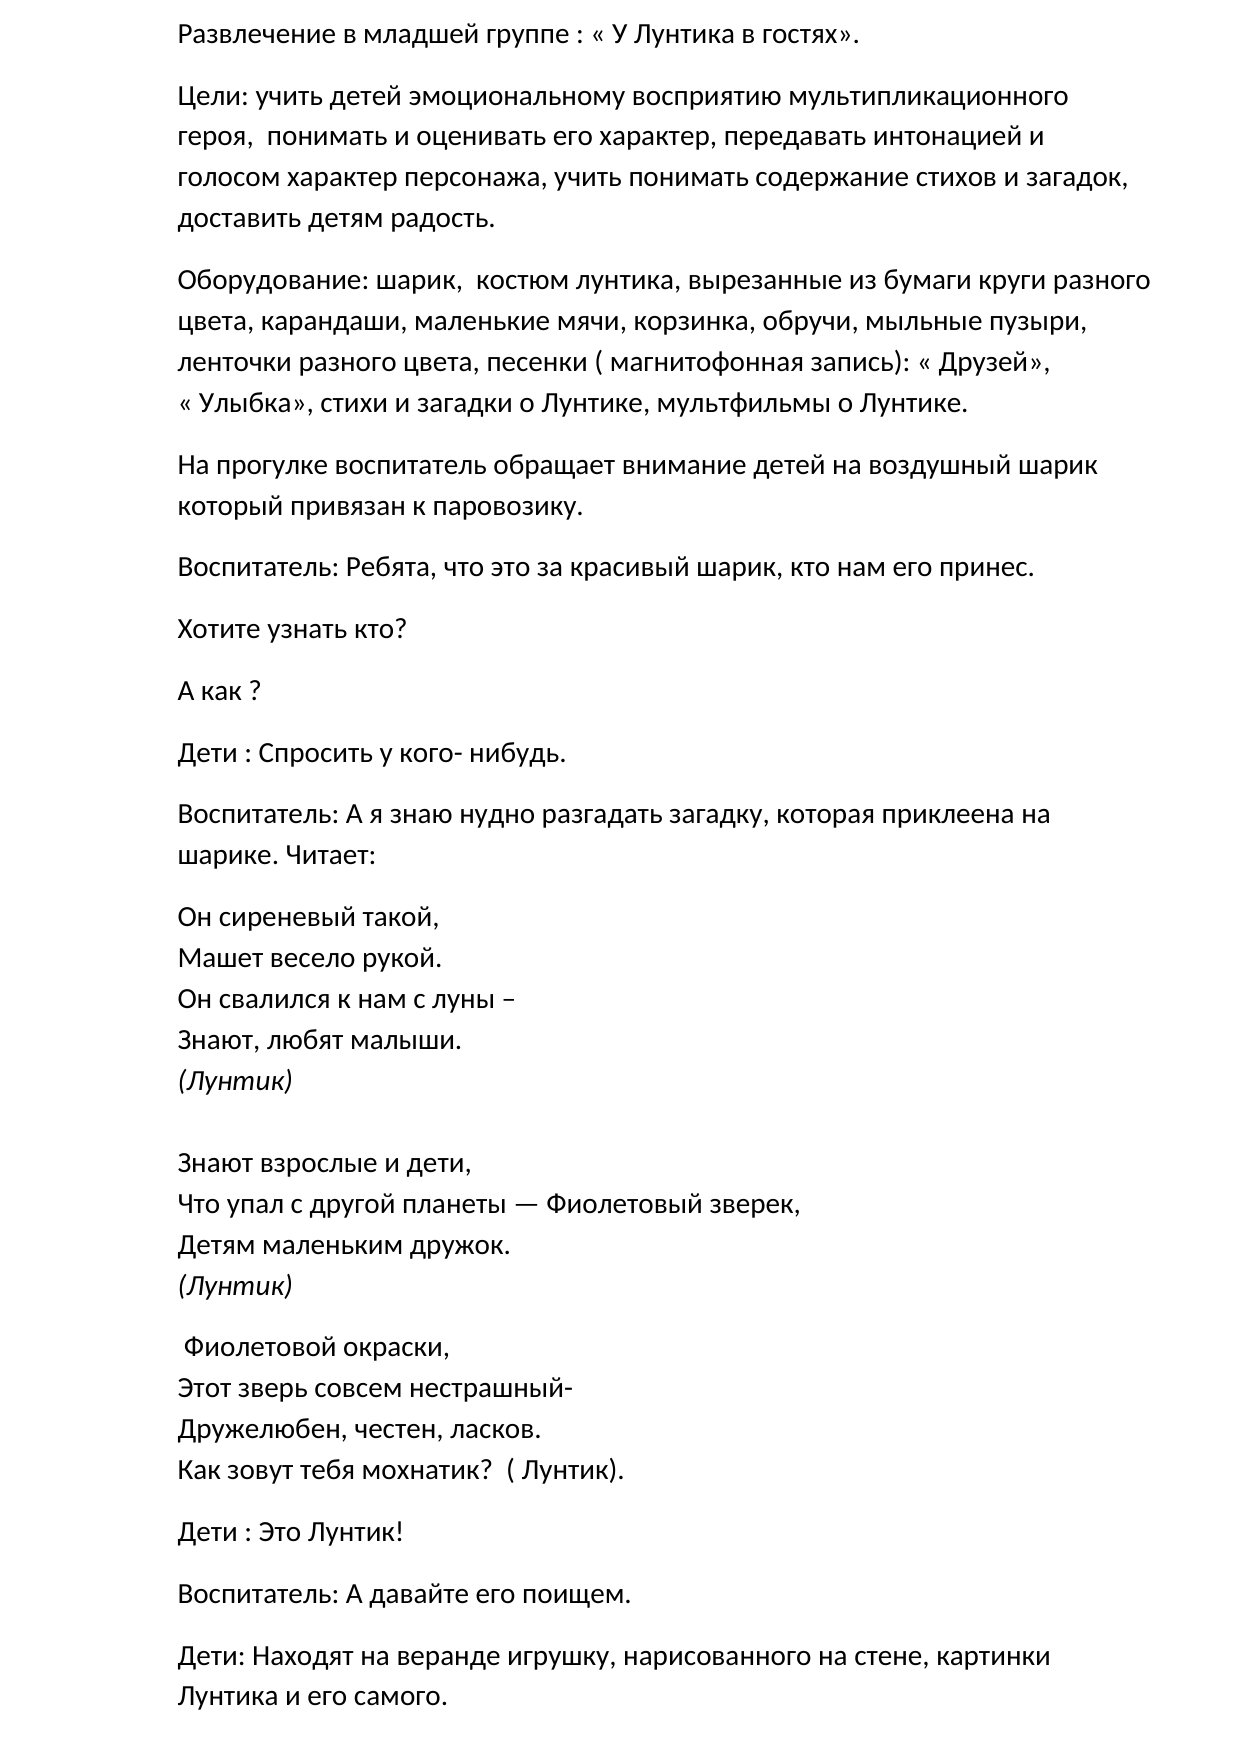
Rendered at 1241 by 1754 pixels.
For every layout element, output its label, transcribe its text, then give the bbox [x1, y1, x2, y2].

text Воспитатель: А я знаю нудно разгадать загадку, которая приклеена на шарике. Читает: [177, 796, 1152, 872]
text Фиолетовой окраски, Этот зверь совсем нестрашный- Дружелюбен, честен, ласков. Как зовут тебя мохнатик? ( Лунтик). [177, 1328, 1152, 1487]
text Дети : Это Лунтик! [177, 1513, 1152, 1549]
text Цели: учить детей эмоциональному восприятию мультипликационного героя, понимать и оценивать его характер, передавать интонацией и голосом характер персонажа, учить понимать содержание стихов и загадок, доставить детям радость. [177, 77, 1152, 235]
text Оборудование: шарик, костюм лунтика, вырезанные из бумаги круги разного цвета, карандаши, маленькие мячи, корзинка, обручи, мыльные пузыри, ленточки разного цвета, песенки ( магнитофонная запись): « Друзей», « Улыбка», стихи и загадки о Лунтике, мультфильмы о Лунтике. [177, 261, 1152, 419]
text Воспитатель: А давайте его поищем. [177, 1575, 1152, 1610]
text Хотите узнать кто? [177, 610, 1152, 646]
text Дети : Спросить у кого- нибудь. [177, 734, 1152, 769]
text Дети: Находят на веранде игрушку, нарисованного на стене, картинки Лунтика и его самого. [177, 1637, 1152, 1713]
text Он сиреневый такой, Машет весело рукой. Он свалился к нам с луны – Знают, любят малыши. (Лунтик) Знают взрослые и дети, Что упал с другой планеты — Фиолетовый зверек, Детям маленьким дружок. (Лунтик) [177, 898, 1152, 1302]
text На прогулке воспитатель обращает внимание детей на воздушный шарик который привязан к паровозику. [177, 446, 1152, 522]
text Развлечение в младшей группе : « У Лунтика в гостях». [177, 15, 1152, 50]
text А как ? [177, 672, 1152, 708]
text Воспитатель: Ребята, что это за красивый шарик, кто нам его принес. [177, 548, 1152, 584]
